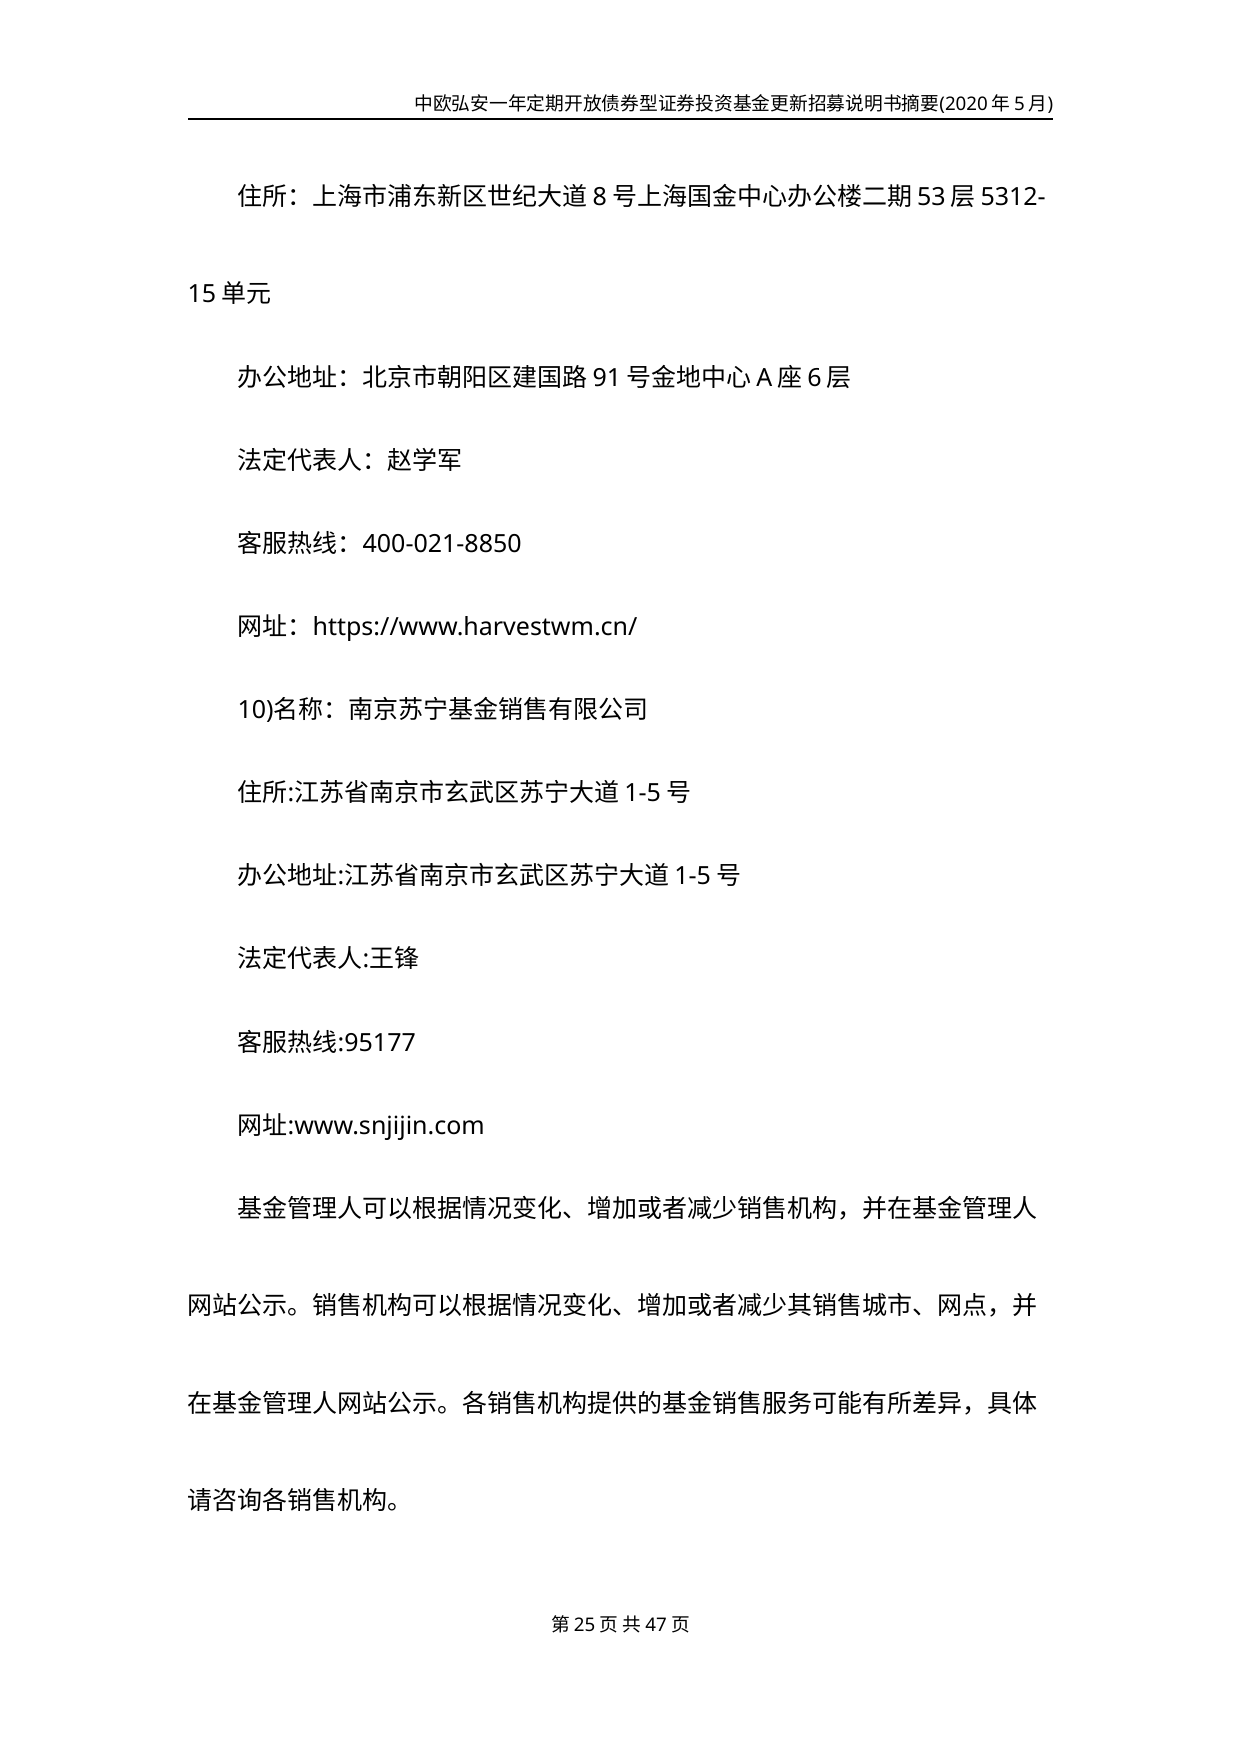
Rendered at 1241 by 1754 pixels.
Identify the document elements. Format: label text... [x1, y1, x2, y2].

text 办公地址：北京市朝阳区建国路91号金地中心A座6层 [187, 343, 1053, 408]
text 住所：上海市浦东新区世纪大道8号上海国金中心办公楼二期53层5312-15单元 [187, 162, 1053, 324]
text 办公地址:江苏省南京市玄武区苏宁大道1-5号 [187, 841, 1053, 906]
text 基金管理人可以根据情况变化、增加或者减少销售机构，并在基金管理人网站公示。销售机构可以根据情况变化、增加或者减少其销售城市、网点，并在基金管理人网站公示。各销售机构提供的基金销售服务可能有所差异，具体请咨询各销售机构。 [187, 1174, 1053, 1531]
text 网址:www.snjijin.com [187, 1091, 1053, 1156]
text 法定代表人:王锋 [187, 924, 1053, 989]
text 网址：https://www.harvestwm.cn/ [187, 592, 1053, 657]
text 住所:江苏省南京市玄武区苏宁大道1-5号 [187, 758, 1053, 823]
text 10)名称：南京苏宁基金销售有限公司 [187, 675, 1053, 740]
text 客服热线：400-021-8850 [187, 509, 1053, 574]
text 法定代表人：赵学军 [187, 426, 1053, 491]
text 客服热线: 95177 [187, 1008, 1053, 1073]
